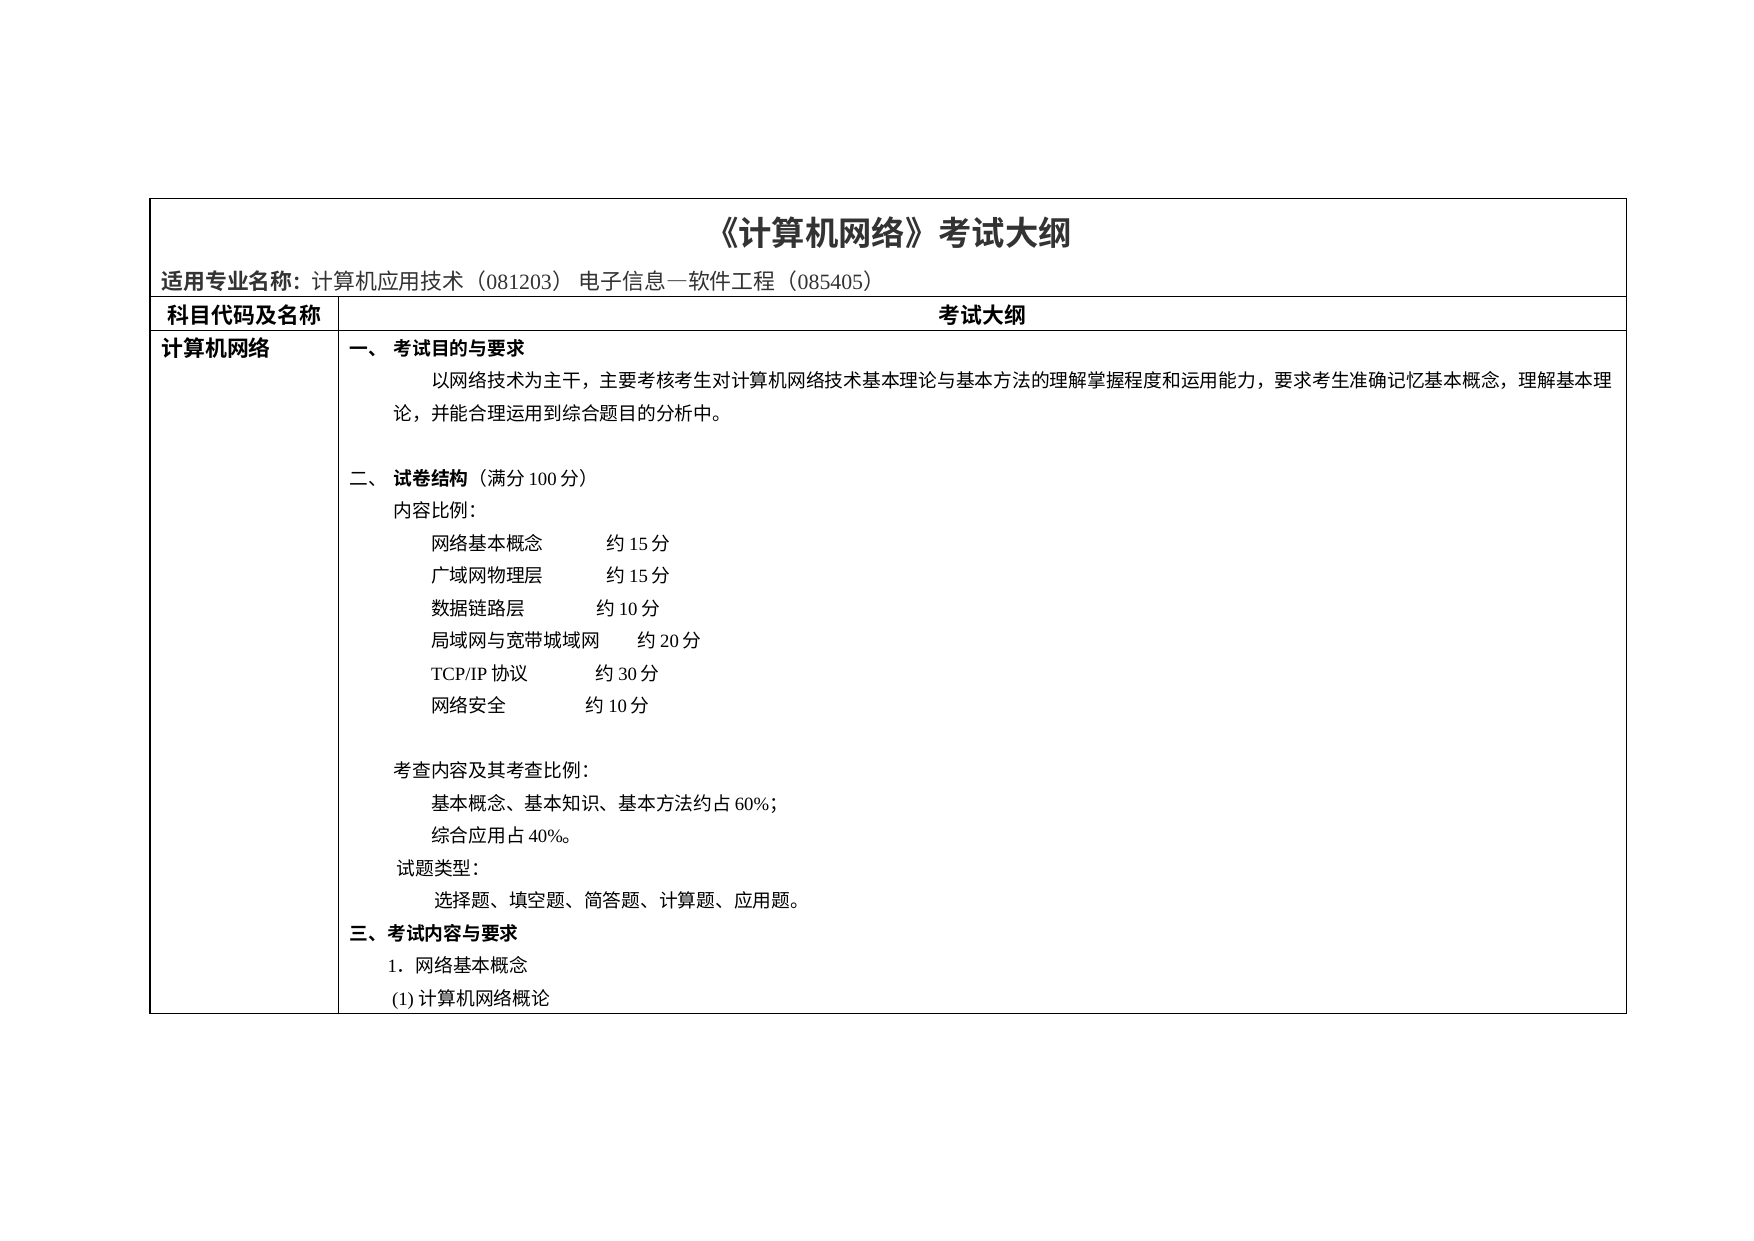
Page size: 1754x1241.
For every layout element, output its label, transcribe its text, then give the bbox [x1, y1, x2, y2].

table_cell 计算机网络 [151, 331, 338, 1013]
table_header 《计算机网络》考试大纲 适用专业名称：计算机应用技术（081203） 电子信息—软件工程（085405） [151, 199, 1626, 296]
table_cell 科目代码及名称 [151, 297, 338, 330]
table_cell 考试大纲 [339, 297, 1626, 330]
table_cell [339, 331, 1626, 1013]
